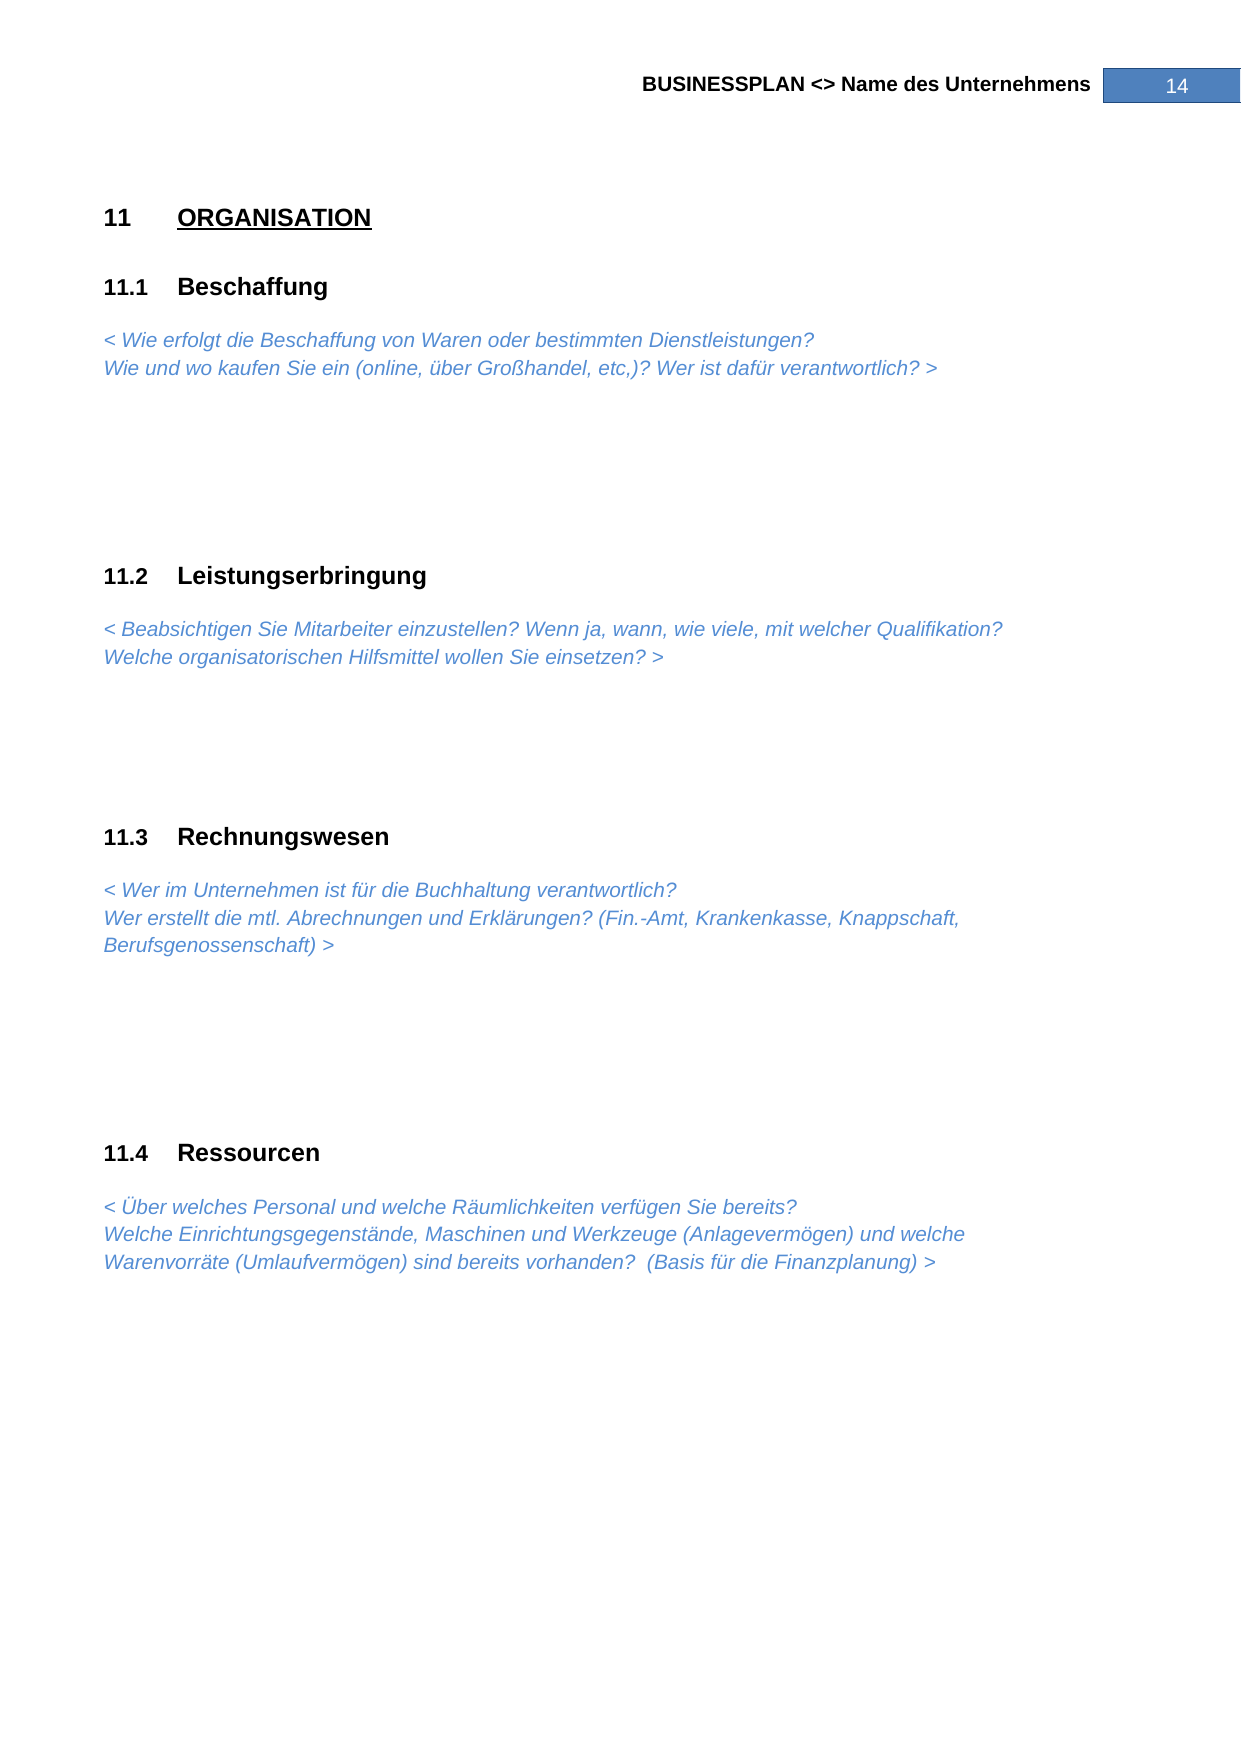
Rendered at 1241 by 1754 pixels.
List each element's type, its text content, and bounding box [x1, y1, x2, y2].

text Welche Einrichtungsgegenstände, Maschinen und Werkzeuge (Anlagevermögen) und welche [103, 1222, 1092, 1246]
subtitle Ressourcen [103, 1138, 1092, 1167]
text < Über welches Personal und welche Räumlichkeiten verfügen Sie bereits? [103, 1194, 1092, 1218]
subtitle Rechnungswesen [103, 822, 1092, 851]
text < Beabsichtigen Sie Mitarbeiter einzustellen? Wenn ja, wann, wie viele, mit welcher Qualifikation? [103, 617, 1092, 641]
text Warenvorräte (Umlaufvermögen) sind bereits vorhanden? (Basis für die Finanzplanung) > [103, 1249, 1092, 1273]
text Welche organisatorischen Hilfsmittel wollen Sie einsetzen? > [103, 644, 1092, 668]
subtitle Leistungserbringung [103, 561, 1092, 589]
text < Wie erfolgt die Beschaffung von Waren oder bestimmten Dienstleistungen? [103, 328, 1092, 352]
text < Wer im Unternehmen ist für die Buchhaltung verantwortlich? [103, 878, 1092, 902]
subtitle Beschaffung [103, 272, 1092, 301]
text Wie und wo kaufen Sie ein (online, über Großhandel, etc,)? Wer ist dafür verantwortlich? > [103, 356, 1092, 380]
text Wer erstellt die mtl. Abrechnungen und Erklärungen? (Fin.-Amt, Krankenkasse, Knappschaft, Berufsgenossenschaft) > [103, 906, 1092, 957]
subtitle ORGANISATION [103, 203, 1092, 232]
